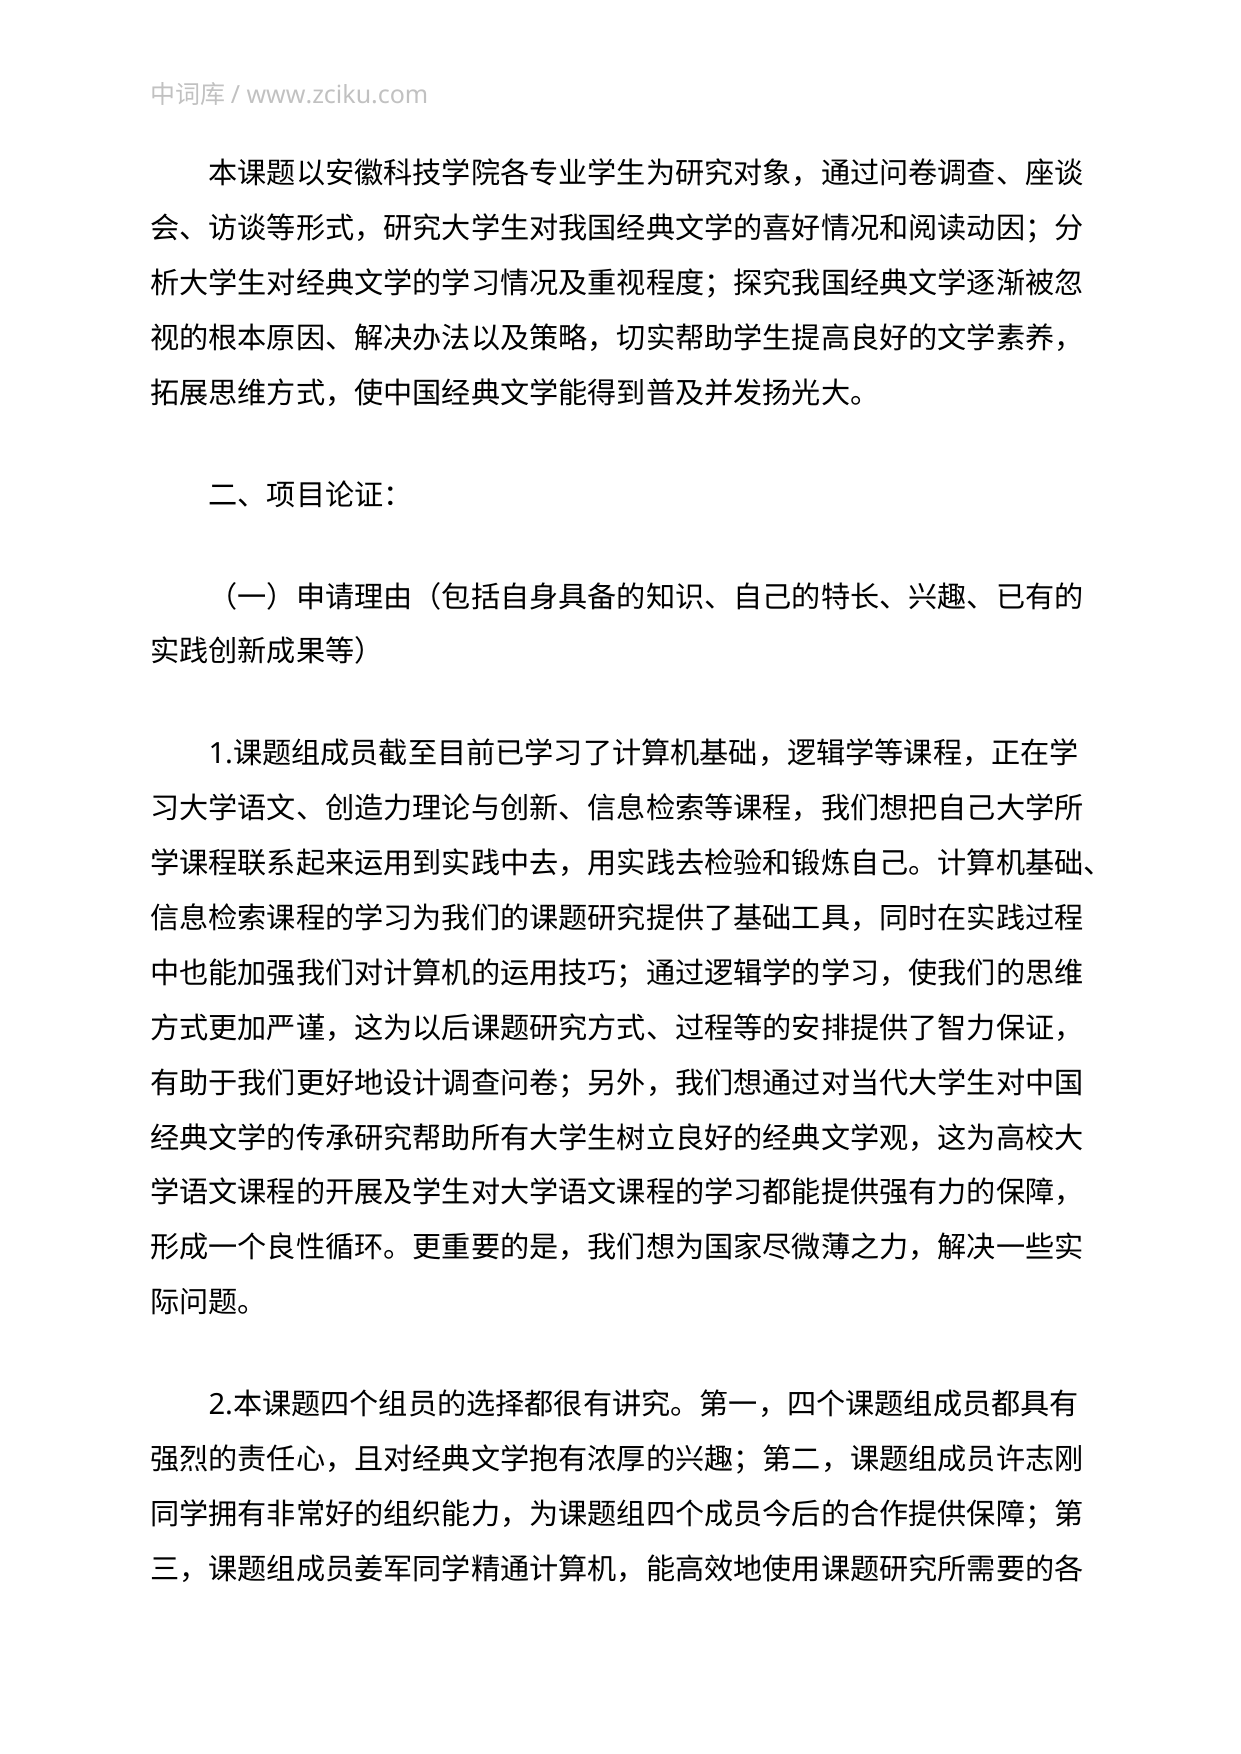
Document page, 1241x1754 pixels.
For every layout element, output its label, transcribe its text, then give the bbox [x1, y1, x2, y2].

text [150, 1381, 1090, 1588]
text 1.课题组成员截至目前已学习了计算机基础，逻辑学等课程，正在学习大学语文、创造力理论与创新、信息检索等课程，我们想把自己大学所学课程联系起来运用到实践中去，用实践去检验和锻炼自己。计算机基础、信息检索课程的学习为我们的课题研究提供了基础工具，同时在实践过程中也能加强我们对计算机的运用技巧；通过逻辑学的学习，使我们的思维方式更加严谨，这为以后课题研究方式、过程等的安排提供了智力保证，有助于我们更好地设计调查问卷；另外，我们想通过对当代大学生对中国经典文学的传承研究帮助所有大学生树立良好的经典文学观，这为高校大学语文课程的开展及学生对大学语文课程的学习都能提供强有力的保障，形成一个良性循环。更重要的是，我们想为国家尽微薄之力，解决一些实际问题。 [150, 730, 1090, 1321]
text 二、项目论证： [150, 471, 1090, 514]
text 本课题以安徽科技学院各专业学生为研究对象，通过问卷调查、座谈会、访谈等形式，研究大学生对我国经典文学的喜好情况和阅读动因；分析大学生对经典文学的学习情况及重视程度；探究我国经典文学逐渐被忽视的根本原因、解决办法以及策略，切实帮助学生提高良好的文学素养，拓展思维方式，使中国经典文学能得到普及并发扬光大。 [150, 150, 1090, 412]
text （一）申请理由（包括自身具备的知识、自己的特长、兴趣、已有的实践创新成果等） [150, 573, 1090, 670]
